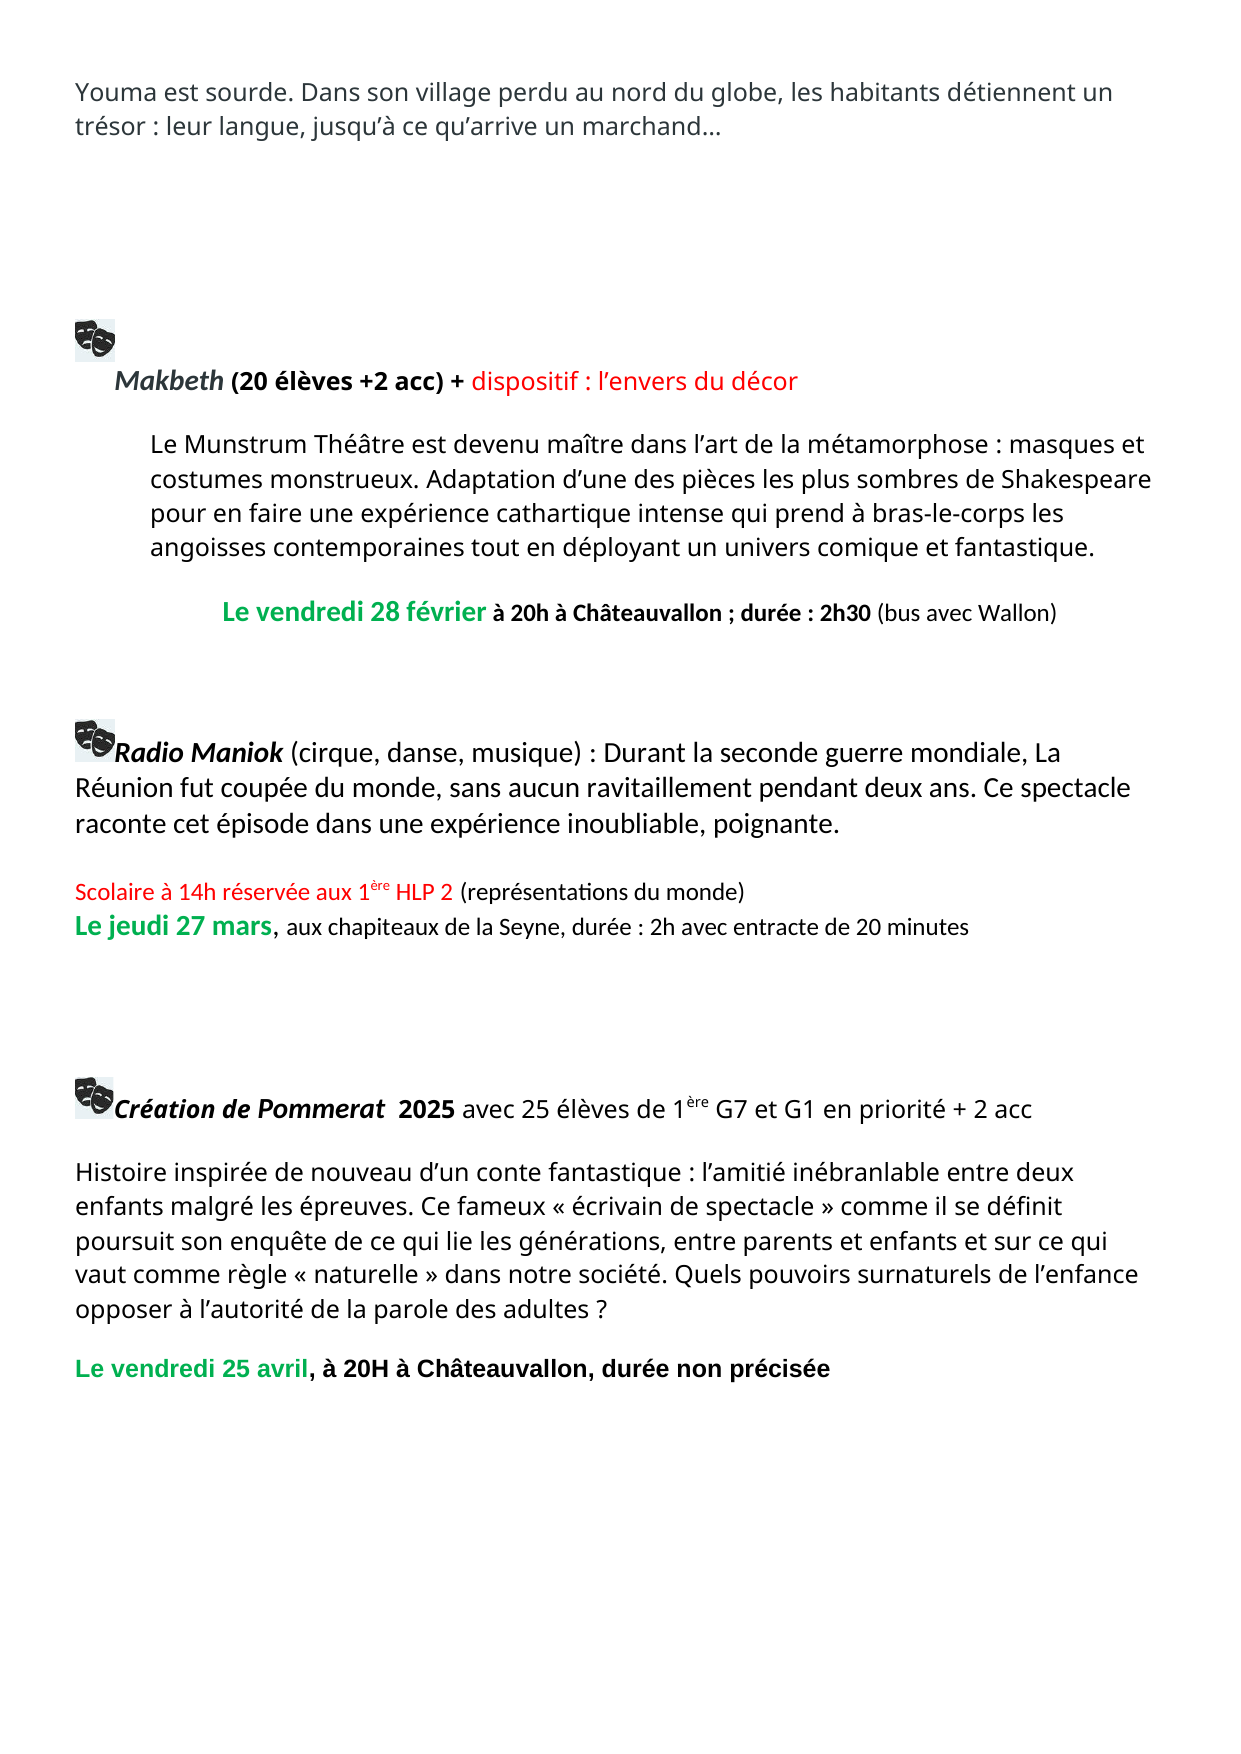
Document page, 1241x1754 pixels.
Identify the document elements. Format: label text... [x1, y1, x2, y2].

text Makbeth (20 élèves +2 acc) + dispositif : l’envers du décor [75, 319, 1165, 398]
text Le vendredi 25 avril, à 20H à Châteauvallon, durée non précisée [75, 1354, 1165, 1383]
text Radio Maniok (cirque, danse, musique) : Durant la seconde guerre mondiale, La Réunion fut coupée du monde, sans aucun ravitaillement pendant deux ans. Ce spectacle raconte cet épisode dans une expérience inoubliable, poignante. [75, 720, 1165, 841]
list Le Munstrum Théâtre est devenu maître dans l’art de la métamorphose : masques et costumes monstrueux. Adaptation d’une des pièces les plus sombres de Shakespeare pour en faire une expérience cathartique intense qui prend à bras-le-corps les angoisses contemporaines tout en déployant un univers comique et fantastique. [150, 427, 1165, 563]
picture [75, 319, 115, 362]
text Histoire inspirée de nouveau d’un conte fantastique : l’amitié inébranlable entre deux enfants malgré les épreuves. Ce fameux « écrivain de spectacle » comme il se définit poursuit son enquête de ce qui lie les générations, entre parents et enfants et sur ce qui vaut comme règle « naturelle » dans notre société. Quels pouvoirs surnaturels de l’enfance opposer à l’autorité de la parole des adultes ? [75, 1155, 1165, 1325]
picture [75, 1077, 114, 1119]
text Création de Pommerat 2025 avec 25 élèves de 1ère G7 et G1 en priorité + 2 acc [75, 1077, 1165, 1126]
text Le vendredi 28 février à 20h à Châteauvallon ; durée : 2h30 (bus avec Wallon) [149, 593, 1165, 628]
text Youma est sourde. Dans son village perdu au nord du globe, les habitants détiennent un trésor : leur langue, jusqu’à ce qu’arrive un marchand… [75, 75, 1165, 143]
picture [75, 719, 115, 762]
text Le jeudi 27 mars, aux chapiteaux de la Seyne, durée : 2h avec entracte de 20 minutes [75, 907, 1165, 942]
text Scolaire à 14h réservée aux 1ère HLP 2 (représentations du monde) [75, 876, 1165, 907]
